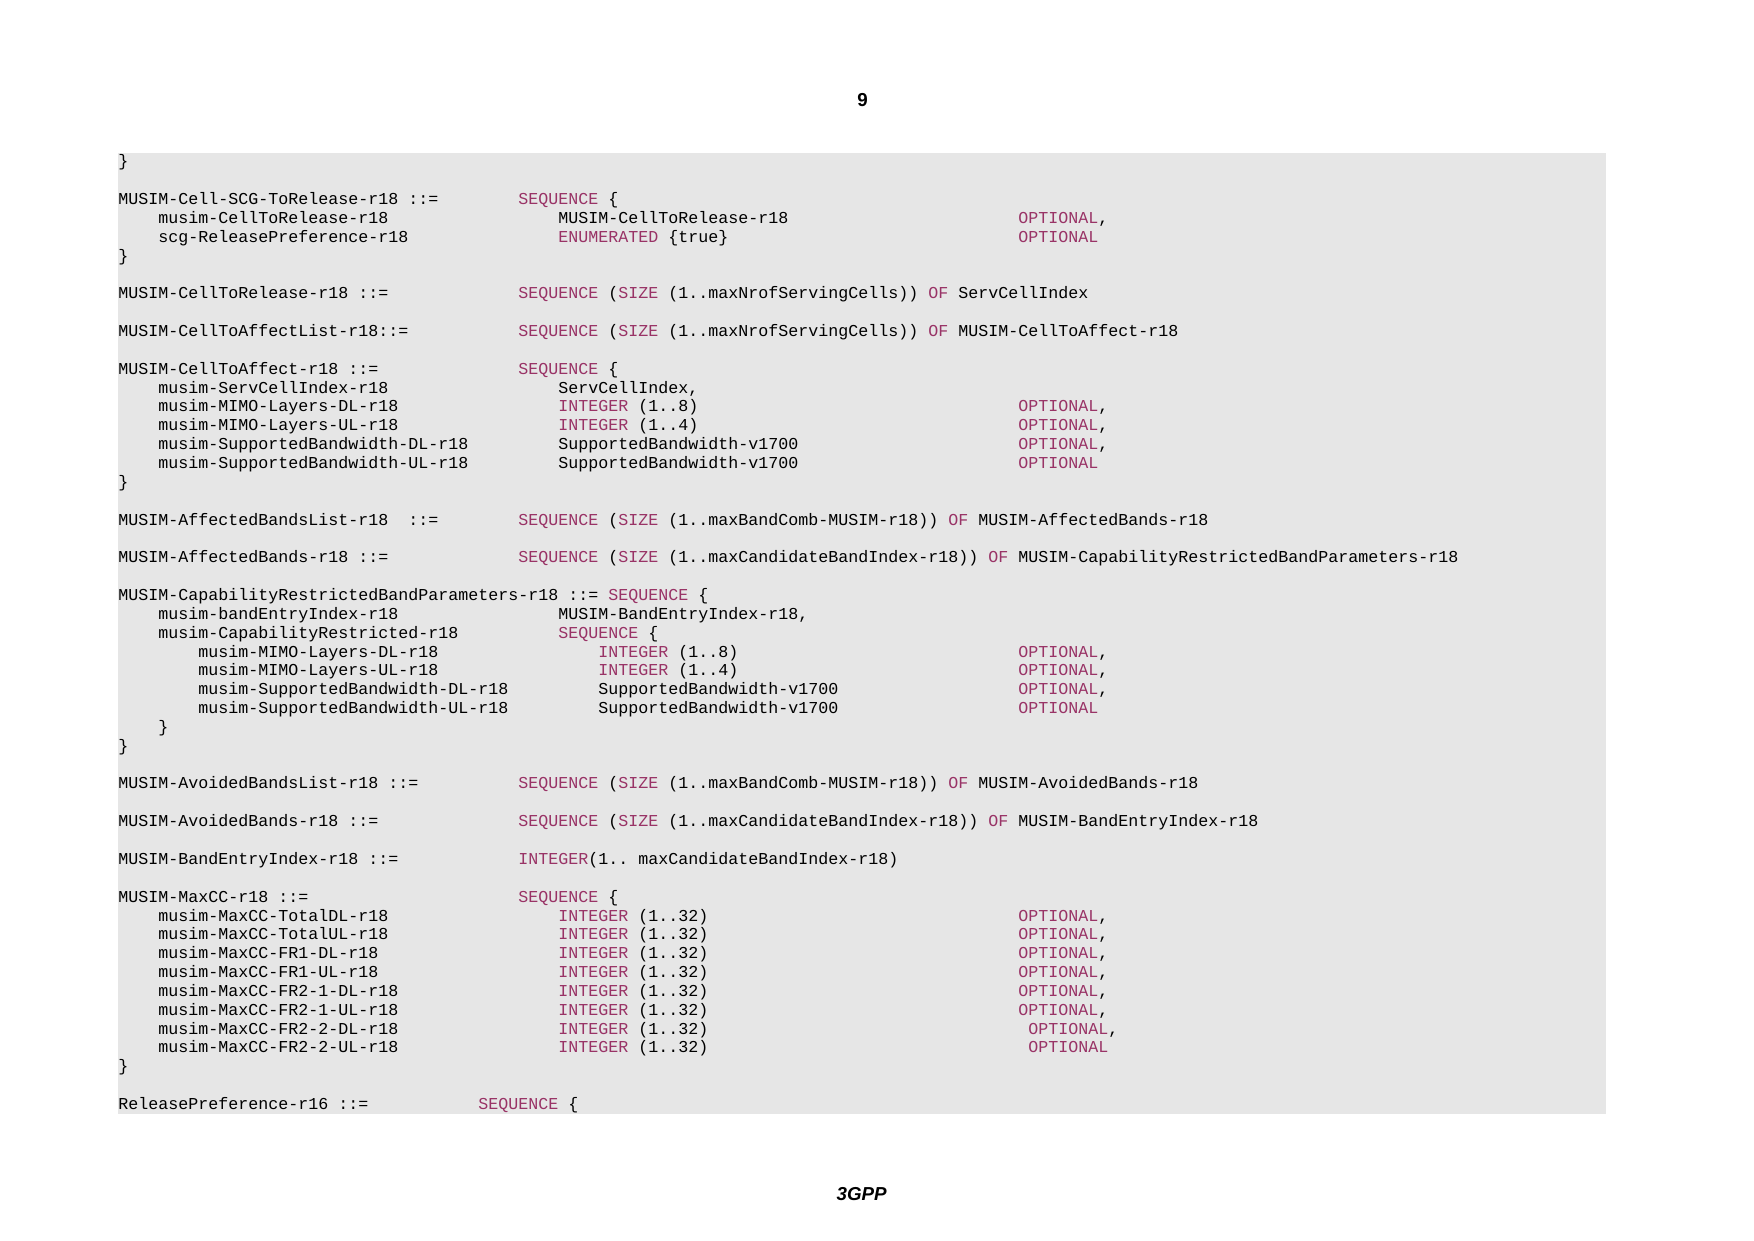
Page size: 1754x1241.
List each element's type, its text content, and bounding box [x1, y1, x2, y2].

text MUSIM-CellToAffectList-r18::= SEQUENCE (SIZE (1..maxNrofServingCells)) OF MUSIM-CellToAffect-r18 [118, 323, 1606, 341]
text musim-SupportedBandwidth-DL-r18 SupportedBandwidth-v1700 OPTIONAL, [118, 681, 1606, 700]
text musim-MaxCC-FR2-2-DL-r18 INTEGER (1..32) OPTIONAL, [118, 1020, 1606, 1039]
text musim-MIMO-Layers-UL-r18 INTEGER (1..4) OPTIONAL, [118, 662, 1606, 681]
text MUSIM-CellToRelease-r18 ::= SEQUENCE (SIZE (1..maxNrofServingCells)) OF ServCellIndex [118, 285, 1606, 304]
text musim-MIMO-Layers-DL-r18 INTEGER (1..8) OPTIONAL, [118, 398, 1606, 417]
text MUSIM-AvoidedBands-r18 ::= SEQUENCE (SIZE (1..maxCandidateBandIndex-r18)) OF MUSIM-BandEntryIndex-r18 [118, 813, 1606, 832]
text MUSIM-AffectedBands-r18 ::= SEQUENCE (SIZE (1..maxCandidateBandIndex-r18)) OF MUSIM-CapabilityRestrictedBandParameters-r18 [118, 549, 1606, 568]
text musim-MaxCC-TotalDL-r18 INTEGER (1..32) OPTIONAL, [118, 907, 1606, 926]
text } [118, 1058, 1606, 1077]
text musim-MIMO-Layers-UL-r18 INTEGER (1..4) OPTIONAL, [118, 417, 1606, 436]
text MUSIM-Cell-SCG-ToRelease-r18 ::= SEQUENCE { [118, 191, 1606, 209]
text MUSIM-MaxCC-r18 ::= SEQUENCE { [118, 888, 1606, 907]
text } [118, 718, 1606, 737]
text } [118, 247, 1606, 266]
text musim-SupportedBandwidth-UL-r18 SupportedBandwidth-v1700 OPTIONAL [118, 454, 1606, 473]
text musim-MaxCC-TotalUL-r18 INTEGER (1..32) OPTIONAL, [118, 926, 1606, 945]
text MUSIM-AffectedBandsList-r18 ::= SEQUENCE (SIZE (1..maxBandComb-MUSIM-r18)) OF MUSIM-AffectedBands-r18 [118, 511, 1606, 530]
text MUSIM-BandEntryIndex-r18 ::= INTEGER(1.. maxCandidateBandIndex-r18) [118, 851, 1606, 869]
text musim-ServCellIndex-r18 ServCellIndex, [118, 379, 1606, 398]
text MUSIM-AvoidedBandsList-r18 ::= SEQUENCE (SIZE (1..maxBandComb-MUSIM-r18)) OF MUSIM-AvoidedBands-r18 [118, 775, 1606, 794]
text musim-MIMO-Layers-DL-r18 INTEGER (1..8) OPTIONAL, [118, 643, 1606, 662]
text musim-MaxCC-FR2-1-DL-r18 INTEGER (1..32) OPTIONAL, [118, 982, 1606, 1001]
text musim-MaxCC-FR2-2-UL-r18 INTEGER (1..32) OPTIONAL [118, 1039, 1606, 1058]
text } [118, 473, 1606, 492]
text MUSIM-CapabilityRestrictedBandParameters-r18 ::= SEQUENCE { [118, 587, 1606, 605]
text musim-CapabilityRestricted-r18 SEQUENCE { [118, 624, 1606, 643]
text MUSIM-CellToAffect-r18 ::= SEQUENCE { [118, 360, 1606, 379]
text ReleasePreference-r16 ::= SEQUENCE { [118, 1096, 1606, 1114]
text musim-MaxCC-FR2-1-UL-r18 INTEGER (1..32) OPTIONAL, [118, 1001, 1606, 1020]
text musim-MaxCC-FR1-UL-r18 INTEGER (1..32) OPTIONAL, [118, 964, 1606, 982]
text scg-ReleasePreference-r18 ENUMERATED {true} OPTIONAL [118, 228, 1606, 247]
text } [118, 153, 1606, 172]
text musim-SupportedBandwidth-DL-r18 SupportedBandwidth-v1700 OPTIONAL, [118, 436, 1606, 454]
text musim-bandEntryIndex-r18 MUSIM-BandEntryIndex-r18, [118, 605, 1606, 624]
text musim-SupportedBandwidth-UL-r18 SupportedBandwidth-v1700 OPTIONAL [118, 700, 1606, 718]
text } [118, 737, 1606, 756]
text musim-MaxCC-FR1-DL-r18 INTEGER (1..32) OPTIONAL, [118, 945, 1606, 964]
text musim-CellToRelease-r18 MUSIM-CellToRelease-r18 OPTIONAL, [118, 209, 1606, 228]
